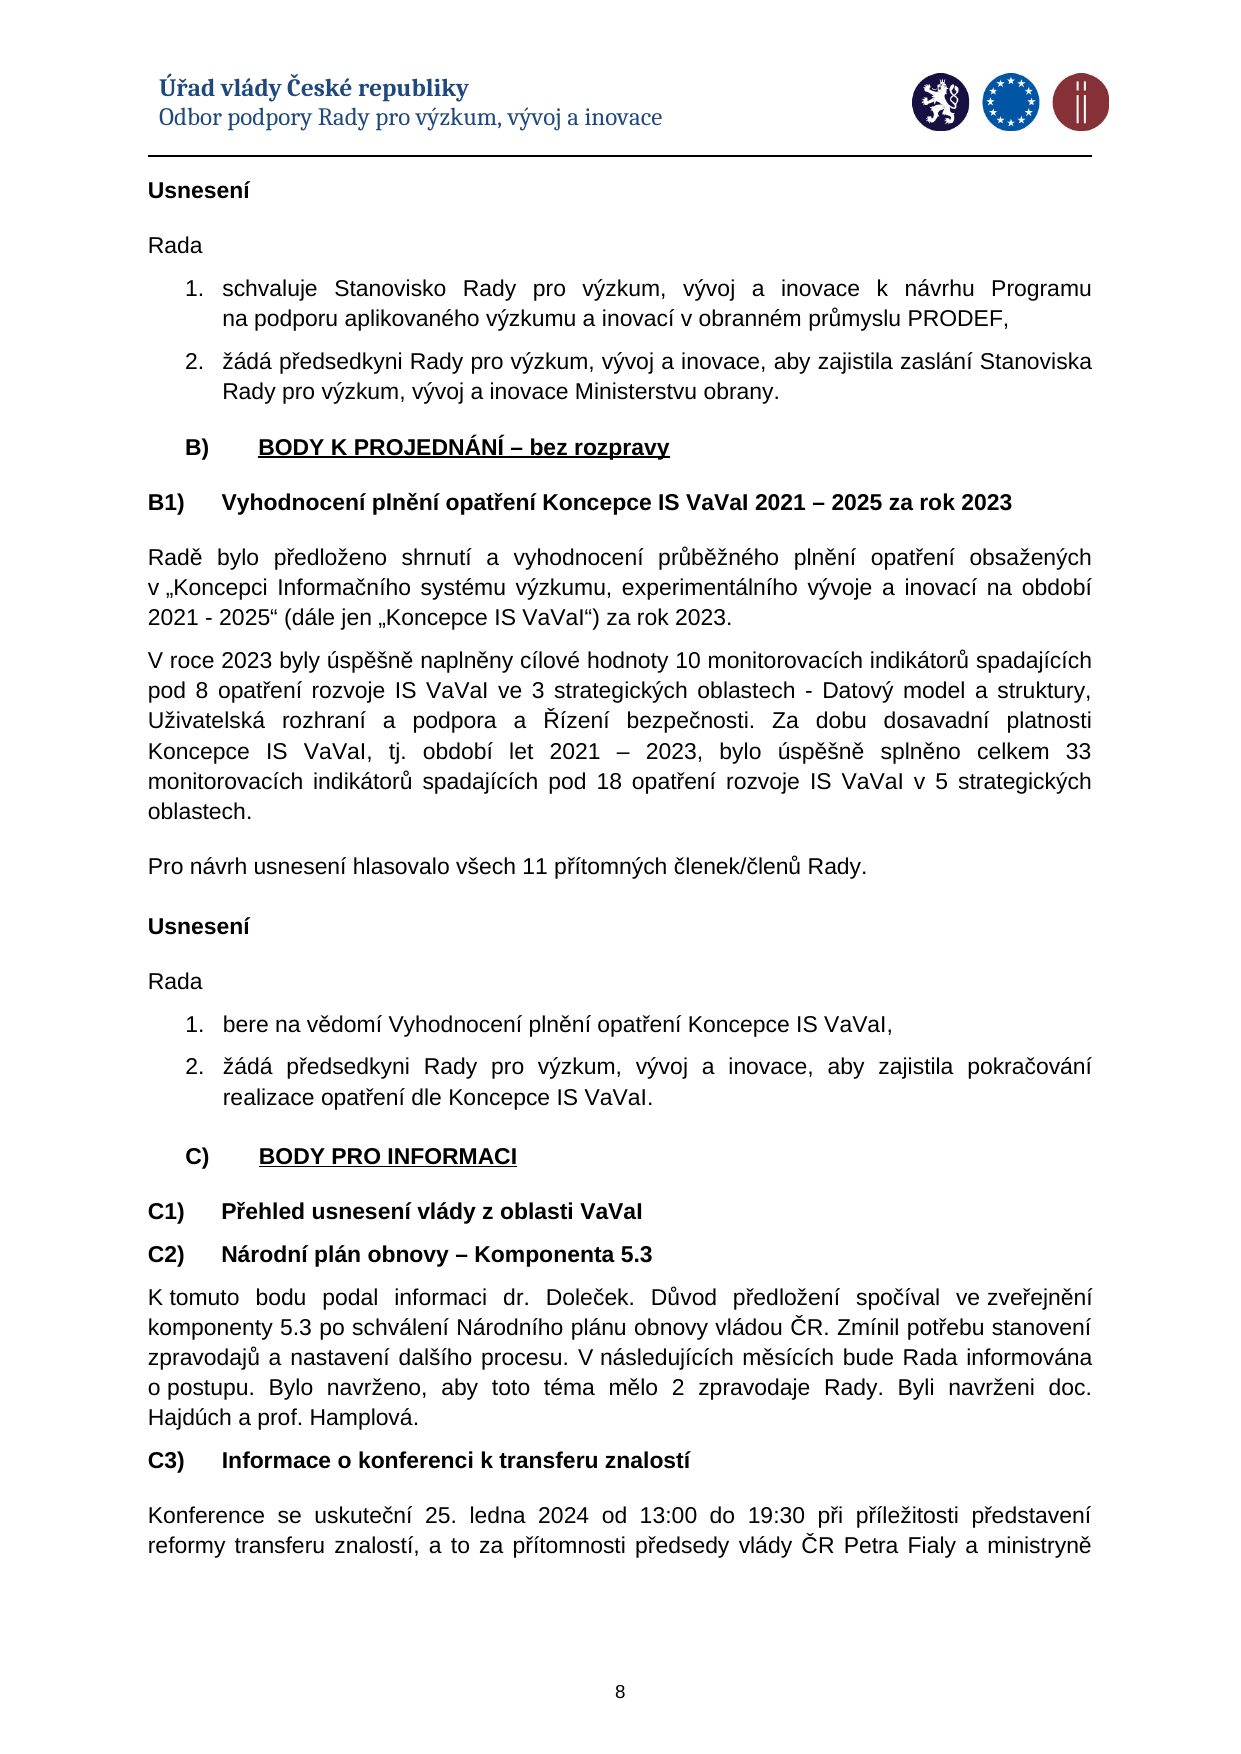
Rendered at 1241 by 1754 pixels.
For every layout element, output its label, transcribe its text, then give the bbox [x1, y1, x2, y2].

text V roce 2023 byly úspěšně naplněny cílové hodnoty 10 monitorovacích indikátorů spadajících pod 8 opatření rozvoje IS VaVaI ve 3 strategických oblastech - Datový model a struktury, Uživatelská rozhraní a podpora a Řízení bezpečnosti. Za dobu dosavadní platnosti Koncepce IS VaVaI, tj. období let 2021 – 2023, bylo úspěšně splněno celkem 33 monitorovacích indikátorů spadajících pod 18 opatření rozvoje IS VaVaI v 5 strategických oblastech. [148, 647, 1092, 824]
text C1) Přehled usnesení vlády z oblasti VaVaI [148, 1198, 1092, 1224]
list schvaluje Stanovisko Rady pro výzkum, vývoj a inovace k návrhu Programu na podporu aplikovaného výzkumu a inovací v obranném průmyslu PRODEF, [185, 275, 1092, 332]
list BODY K PROJEDNÁNÍ – bez rozpravy [185, 433, 1092, 460]
text B1) Vyhodnocení plnění opatření Koncepce IS VaVaI 2021 – 2025 za rok 2023 [148, 489, 1092, 515]
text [148, 1502, 1092, 1559]
text C2) Národní plán obnovy – Komponenta 5.3 [148, 1241, 1092, 1267]
text Rada [148, 968, 1092, 994]
list žádá předsedkyni Rady pro výzkum, vývoj a inovace, aby zajistila pokračování realizace opatření dle Koncepce IS VaVaI. [185, 1053, 1092, 1110]
list bere na vědomí Vyhodnocení plnění opatření Koncepce IS VaVaI, [185, 1011, 1092, 1037]
list BODY PRO INFORMACI [185, 1143, 1092, 1169]
text C3) Informace o konferenci k transferu znalostí [148, 1447, 1092, 1473]
picture [912, 73, 1109, 131]
text Usnesení [148, 913, 1092, 939]
text Radě bylo předloženo shrnutí a vyhodnocení průběžného plnění opatření obsažených v „Koncepci Informačního systému výzkumu, experimentálního vývoje a inovací na období 2021 - 2025“ (dále jen „Koncepce IS VaVaI“) za rok 2023. [148, 544, 1092, 631]
list žádá předsedkyni Rady pro výzkum, vývoj a inovace, aby zajistila zaslání Stanoviska Rady pro výzkum, vývoj a inovace Ministerstvu obrany. [185, 348, 1092, 404]
text Pro návrh usnesení hlasovalo všech 11 přítomných členek/členů Rady. [148, 853, 1092, 879]
text K tomuto bodu podal informaci dr. Doleček. Důvod předložení spočíval ve zveřejnění komponenty 5.3 po schválení Národního plánu obnovy vládou ČR. Zmínil potřebu stanovení zpravodajů a nastavení dalšího procesu. V následujících měsících bude Rada informována o postupu. Bylo navrženo, aby toto téma mělo 2 zpravodaje Rady. Byli navrženi doc. Hajdúch a prof. Hamplová. [148, 1283, 1092, 1431]
text Usnesení [148, 177, 1092, 203]
text Rada [148, 232, 1092, 259]
